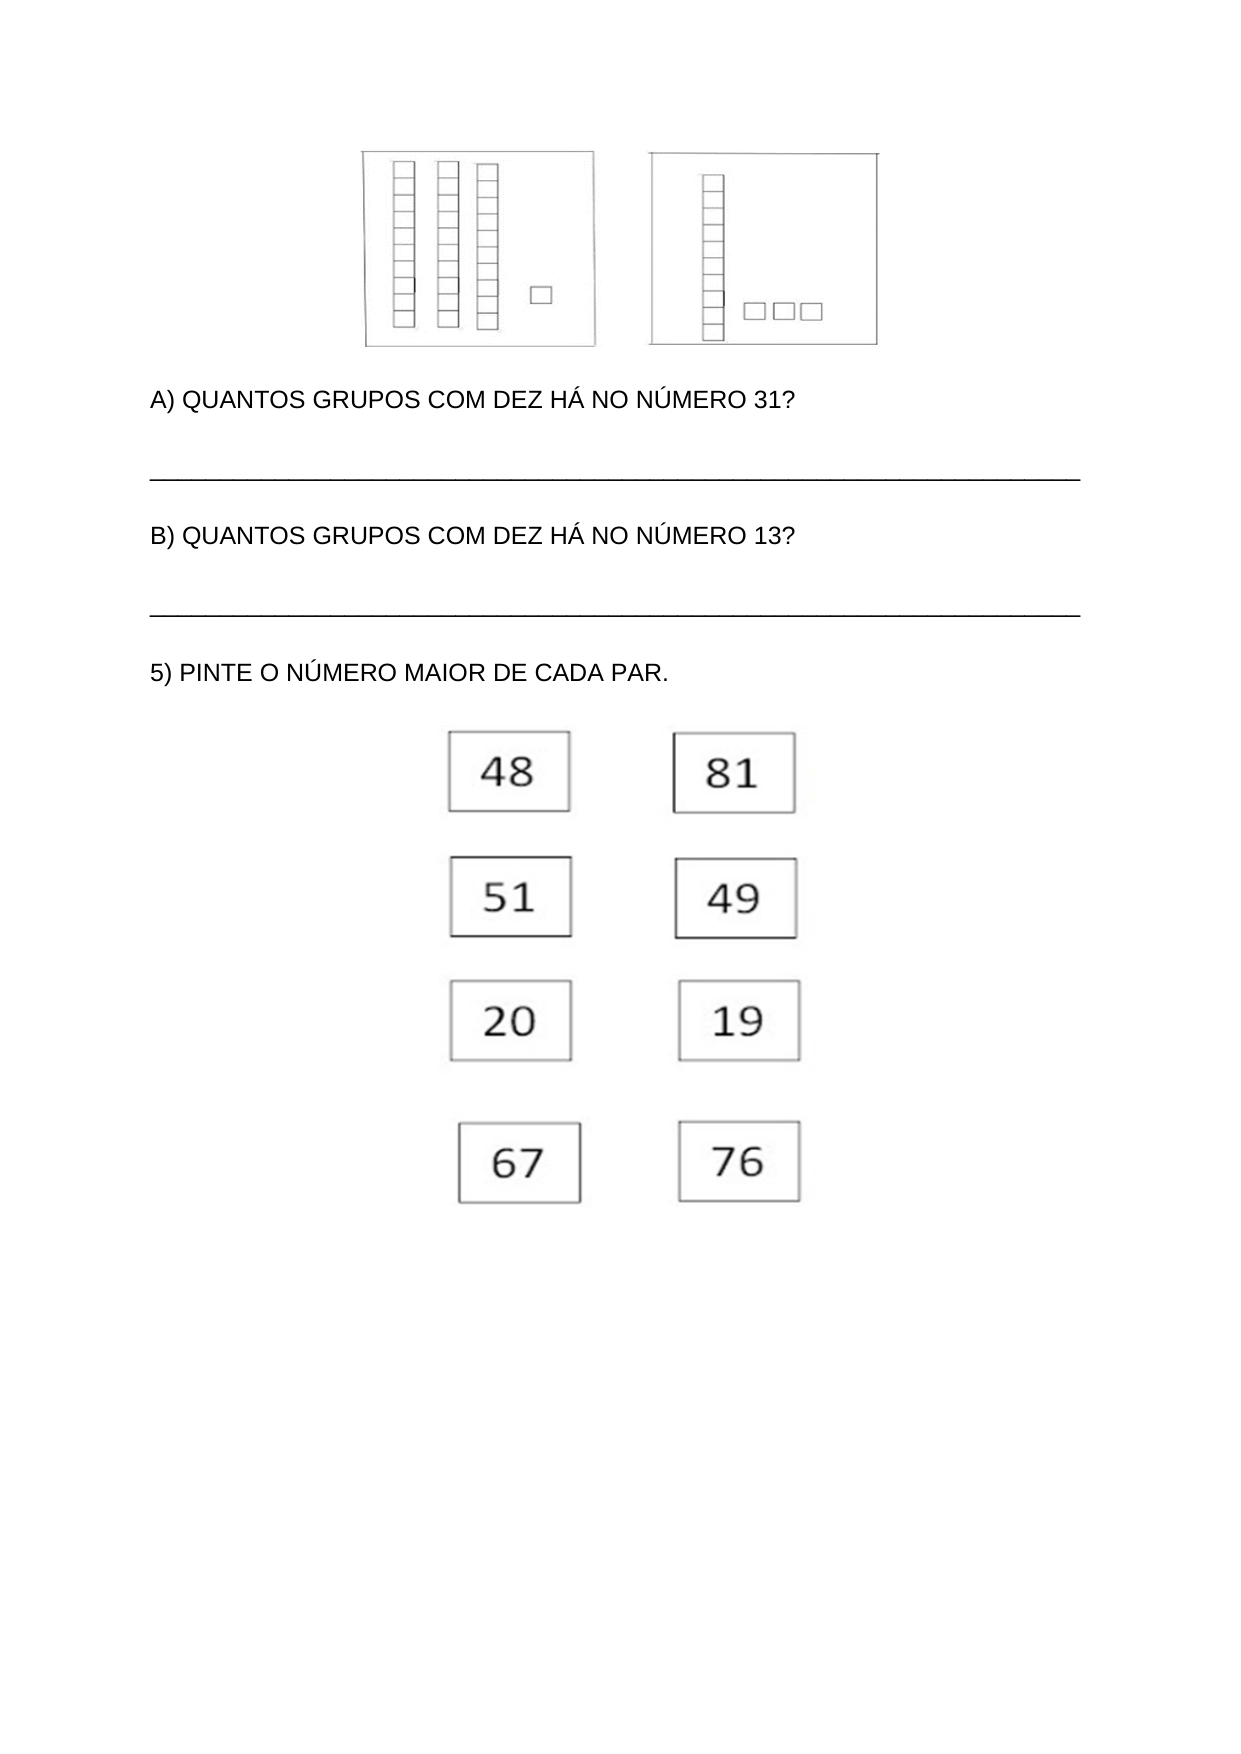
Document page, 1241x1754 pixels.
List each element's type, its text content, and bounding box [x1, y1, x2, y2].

picture [424, 725, 816, 1207]
text 5) PINTE O NÚMERO MAIOR DE CADA PAR. [150, 657, 1090, 686]
text A) QUANTOS GRUPOS COM DEZ HÁ NO NÚMERO 31? [150, 385, 1090, 414]
text ___________________________________________________________________ [150, 453, 1090, 482]
text B) QUANTOS GRUPOS COM DEZ HÁ NO NÚMERO 13? [150, 521, 1090, 550]
picture [360, 150, 881, 347]
text ___________________________________________________________________ [150, 589, 1090, 618]
